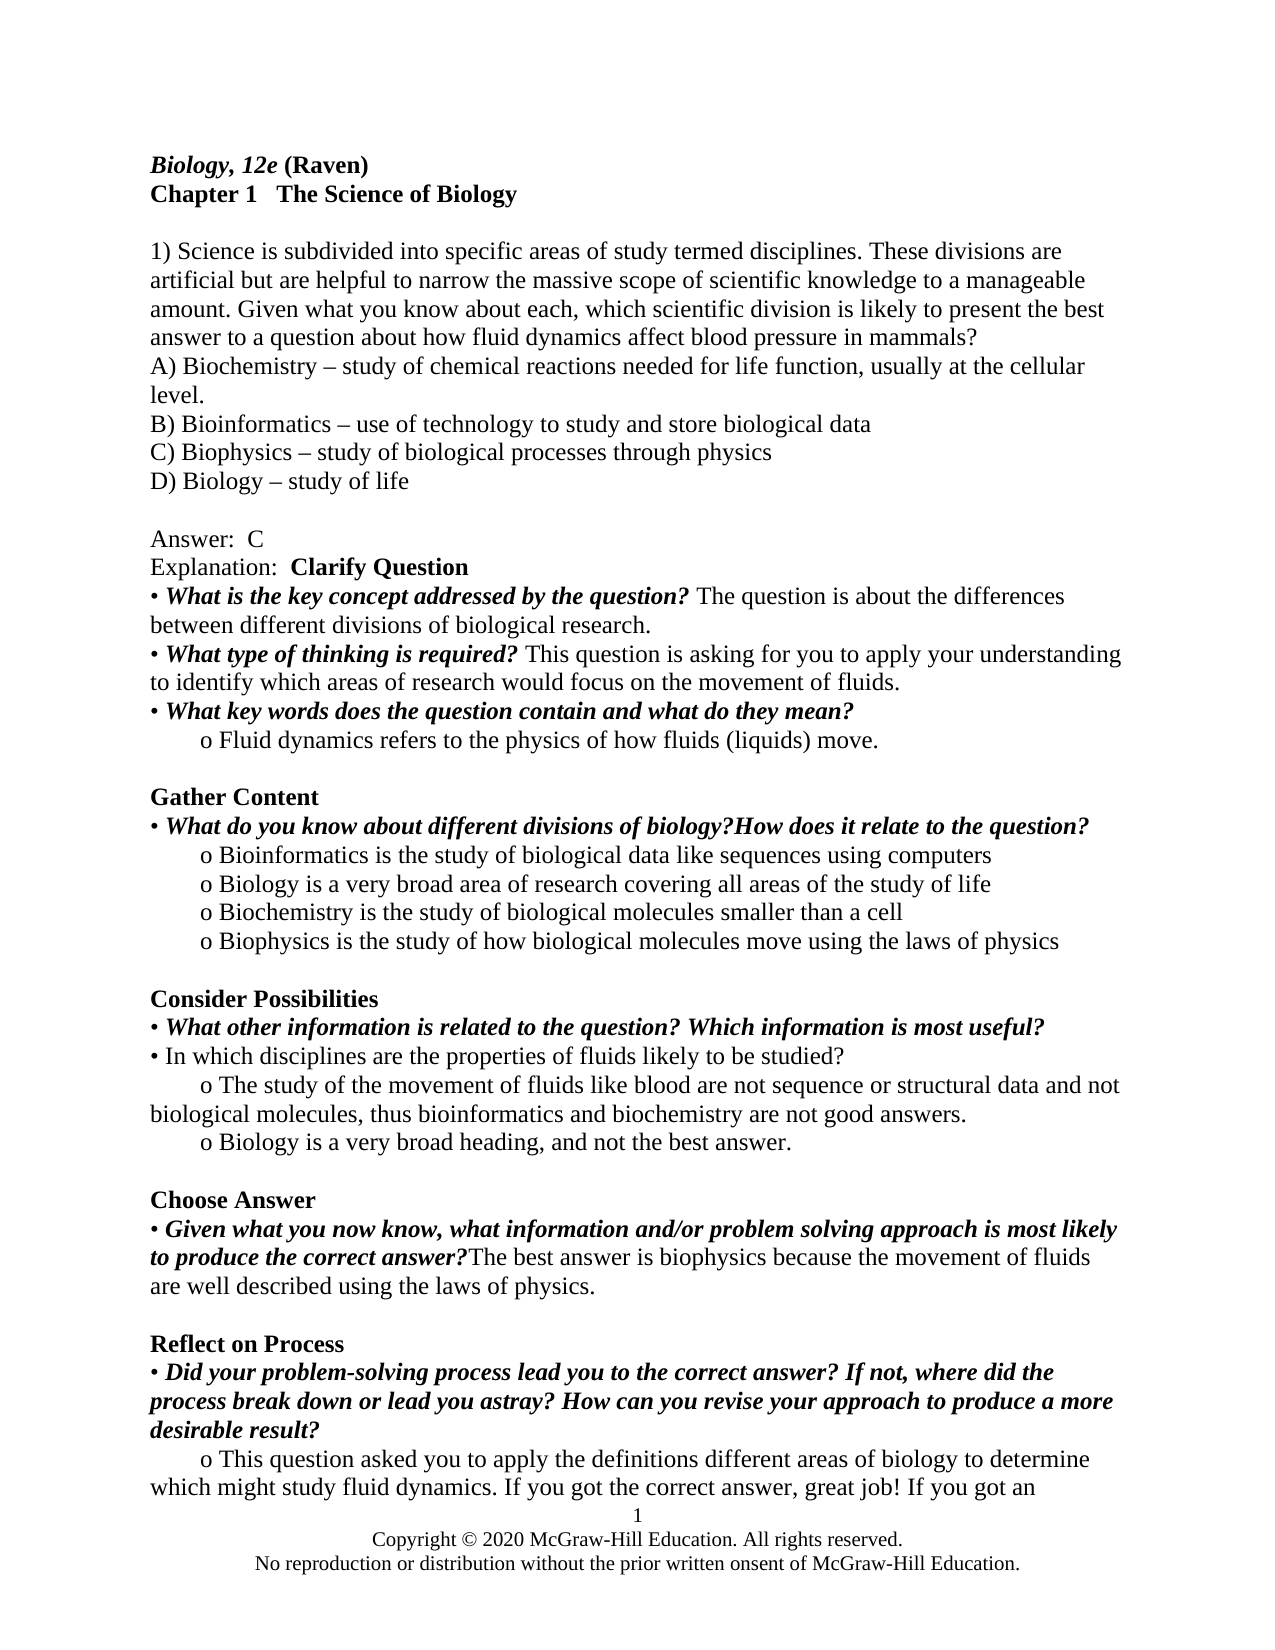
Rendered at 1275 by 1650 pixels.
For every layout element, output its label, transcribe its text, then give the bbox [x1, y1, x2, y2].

text C) Biophysics – study of biological processes through physics [150, 437, 1125, 466]
text A) Biochemistry – study of chemical reactions needed for life function, usually at the cellular level. [150, 351, 1125, 409]
text B) Bioinformatics – use of technology to study and store biological data [150, 409, 1125, 437]
text D) Biology – study of life [150, 466, 1125, 495]
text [150, 1444, 1125, 1501]
text Answer: C [150, 524, 1125, 552]
text • What other information is related to the question? Which information is most useful? [150, 1012, 1125, 1041]
text o Biochemistry is the study of biological molecules smaller than a cell [150, 897, 1125, 926]
text Reflect on Process [150, 1329, 1125, 1357]
text o Fluid dynamics refers to the physics of how fluids (liquids) move. [150, 725, 1125, 754]
text Chapter 1 The Science of Biology [150, 179, 1125, 207]
text o Biophysics is the study of how biological molecules move using the laws of physics [150, 926, 1125, 955]
text Consider Possibilities [150, 984, 1125, 1012]
text 1) Science is subdivided into specific areas of study termed disciplines. These divisions are artificial but are helpful to narrow the massive scope of scientific knowledge to a manageable amount. Given what you know about each, which scientific division is likely to present the best answer to a question about how fluid dynamics affect blood pressure in mammals? [150, 236, 1125, 351]
text o Biology is a very broad area of research covering all areas of the study of life [150, 869, 1125, 897]
text o Biology is a very broad heading, and not the best answer. [150, 1127, 1125, 1156]
text • What key words does the question contain and what do they mean? [150, 696, 1125, 725]
text Biology, 12e (Raven) [150, 150, 1125, 179]
text Choose Answer [150, 1185, 1125, 1214]
text Explanation: Clarify Question [150, 552, 1125, 581]
text o The study of the movement of fluids like blood are not sequence or structural data and not biological molecules, thus bioinformatics and biochemistry are not good answers. [150, 1070, 1125, 1127]
text • What do you know about different divisions of biology?How does it relate to the question? [150, 811, 1125, 840]
text • What type of thinking is required? This question is asking for you to apply your understanding to identify which areas of research would focus on the movement of fluids. [150, 639, 1125, 696]
text Gather Content [150, 782, 1125, 811]
text • What is the key concept addressed by the question? The question is about the differences between different divisions of biological research. [150, 581, 1125, 639]
text • In which disciplines are the properties of fluids likely to be studied? [150, 1041, 1125, 1070]
text • Given what you now know, what information and/or problem solving approach is most likely to produce the correct answer?The best answer is biophysics because the movement of fluids are well described using the laws of physics. [150, 1214, 1125, 1300]
text o Bioinformatics is the study of biological data like sequences using computers [150, 840, 1125, 869]
text • Did your problem-solving process lead you to the correct answer? If not, where did the process break down or lead you astray? How can you revise your approach to produce a more desirable result? [150, 1357, 1125, 1444]
